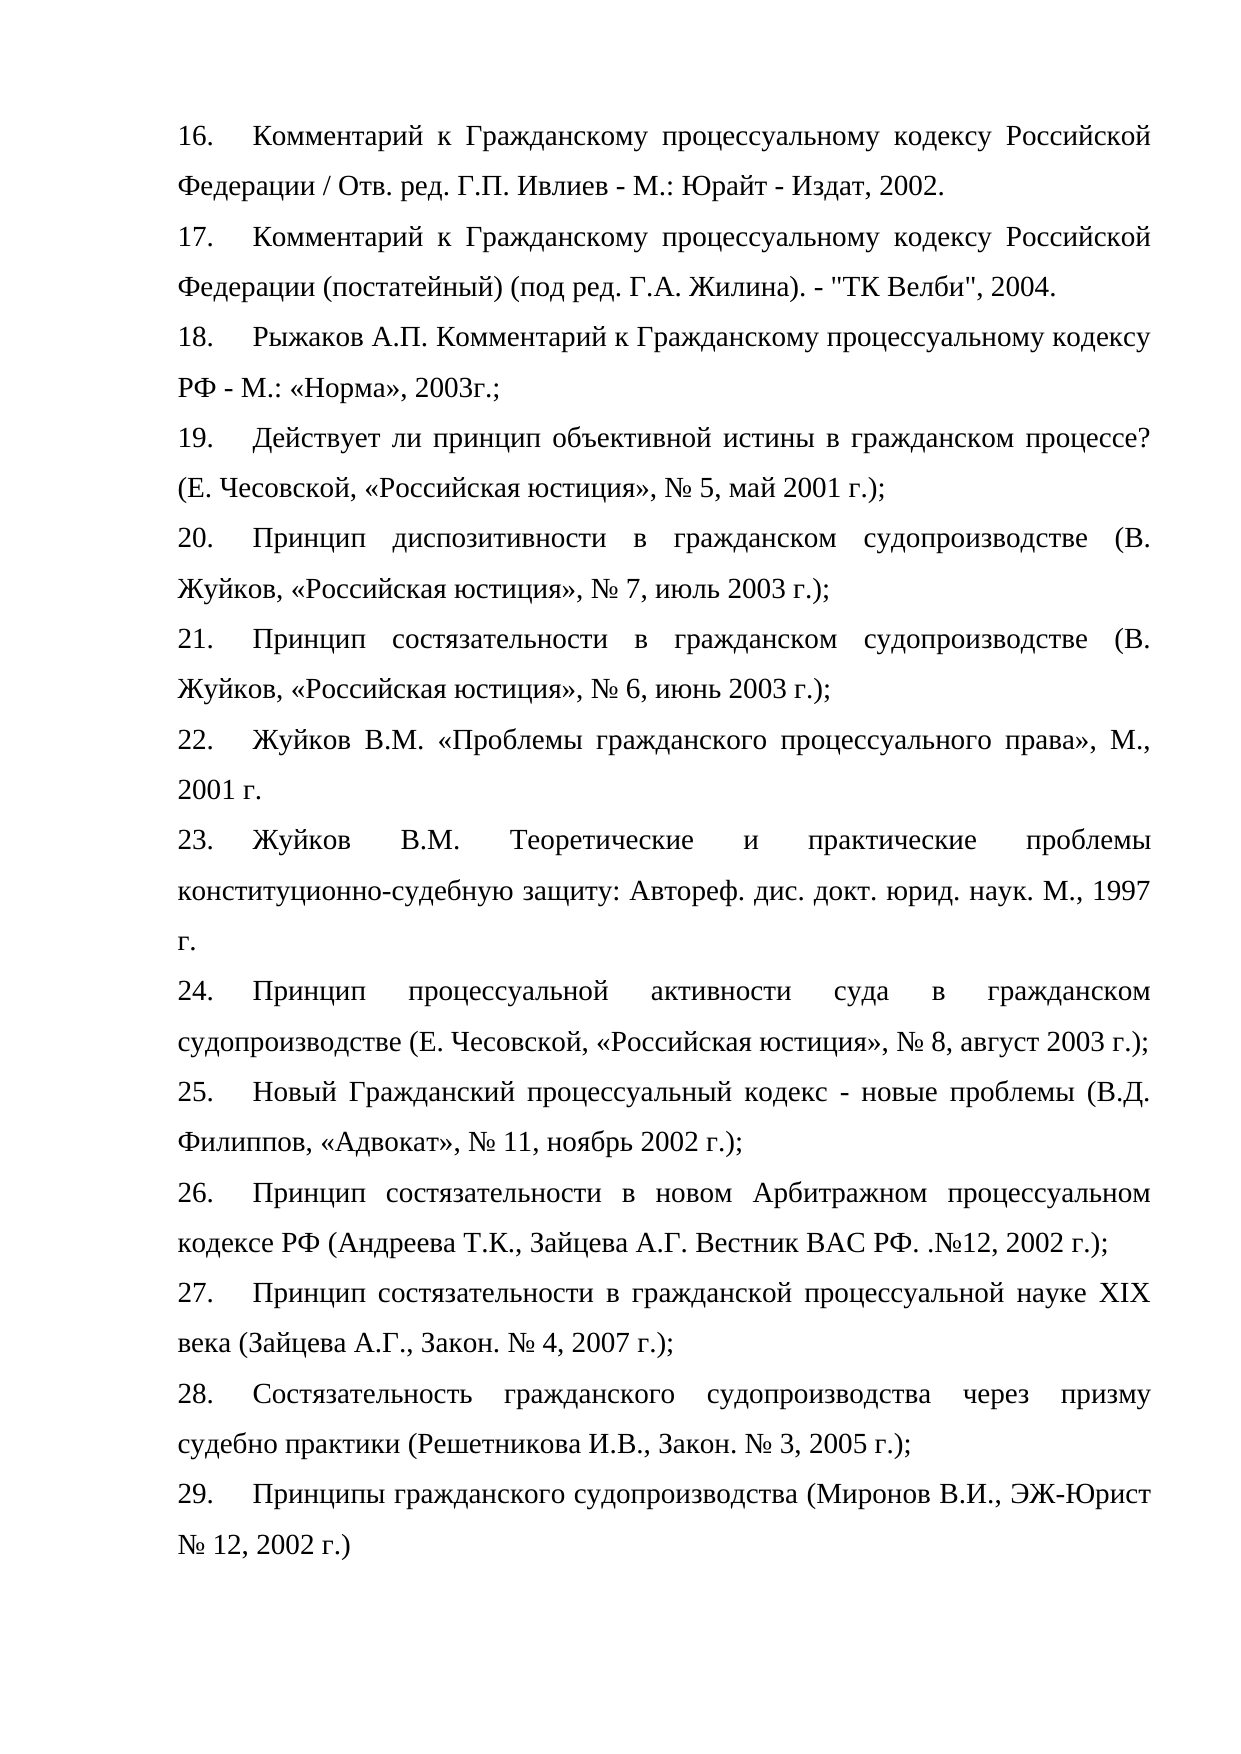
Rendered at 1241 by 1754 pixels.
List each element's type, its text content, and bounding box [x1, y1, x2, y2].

list Принцип состязательности в новом Арбитражном процессуальном кодексе РФ (Андреева Т.К., Зайцева А.Г. Вестник ВАС РФ. .№12, 2002 г.); [177, 1175, 1152, 1258]
list Новый Гражданский процессуальный кодекс - новые проблемы (В.Д. Филиппов, «Адвокат», № 11, ноябрь 2002 г.); [177, 1074, 1152, 1158]
list Принцип процессуальной активности суда в гражданском судопроизводстве (Е. Чесовской, «Российская юстиция», № 8, август 2003 г.); [177, 973, 1152, 1057]
list Принцип диспозитивности в гражданском судопроизводстве (В. Жуйков, «Российская юстиция», № 7, июль 2003 г.); [177, 521, 1152, 604]
list Действует ли принцип объективной истины в гражданском процессе? (Е. Чесовской, «Российская юстиция», № 5, май 2001 г.); [177, 420, 1152, 504]
list Принцип состязательности в гражданском судопроизводстве (В. Жуйков, «Российская юстиция», № 6, июнь 2003 г.); [177, 621, 1152, 705]
list Жуйков В.М. Теоретические и практические проблемы конституционно-судебную защиту: Автореф. дис. докт. юрид. наук. М., 1997 г. [177, 822, 1152, 957]
list Комментарий к Гражданскому процессуальному кодексу Российской Федерации / Отв. ред. Г.П. Ивлиев - М.: Юрайт - Издат, 2002. [177, 118, 1152, 202]
list Принципы гражданского судопроизводства (Миронов В.И., ЭЖ-Юрист № 12, 2002 г.) [177, 1477, 1152, 1560]
list Состязательность гражданского судопроизводства через призму судебно практики (Решетникова И.В., Закон. № 3, 2005 г.); [177, 1376, 1152, 1460]
list Жуйков В.М. «Проблемы гражданского процессуального права», М., 2001 г. [177, 722, 1152, 806]
list Принцип состязательности в гражданской процессуальной науке XIX века (Зайцева А.Г., Закон. № 4, 2007 г.); [177, 1275, 1152, 1359]
list Рыжаков А.П. Комментарий к Гражданскому процессуальному кодексу РФ - М.: «Норма», 2003г.; [177, 319, 1152, 403]
list Комментарий к Гражданскому процессуальному кодексу Российской Федерации (постатейный) (под ред. Г.А. Жилина). - "ТК Велби", 2004. [177, 219, 1152, 303]
